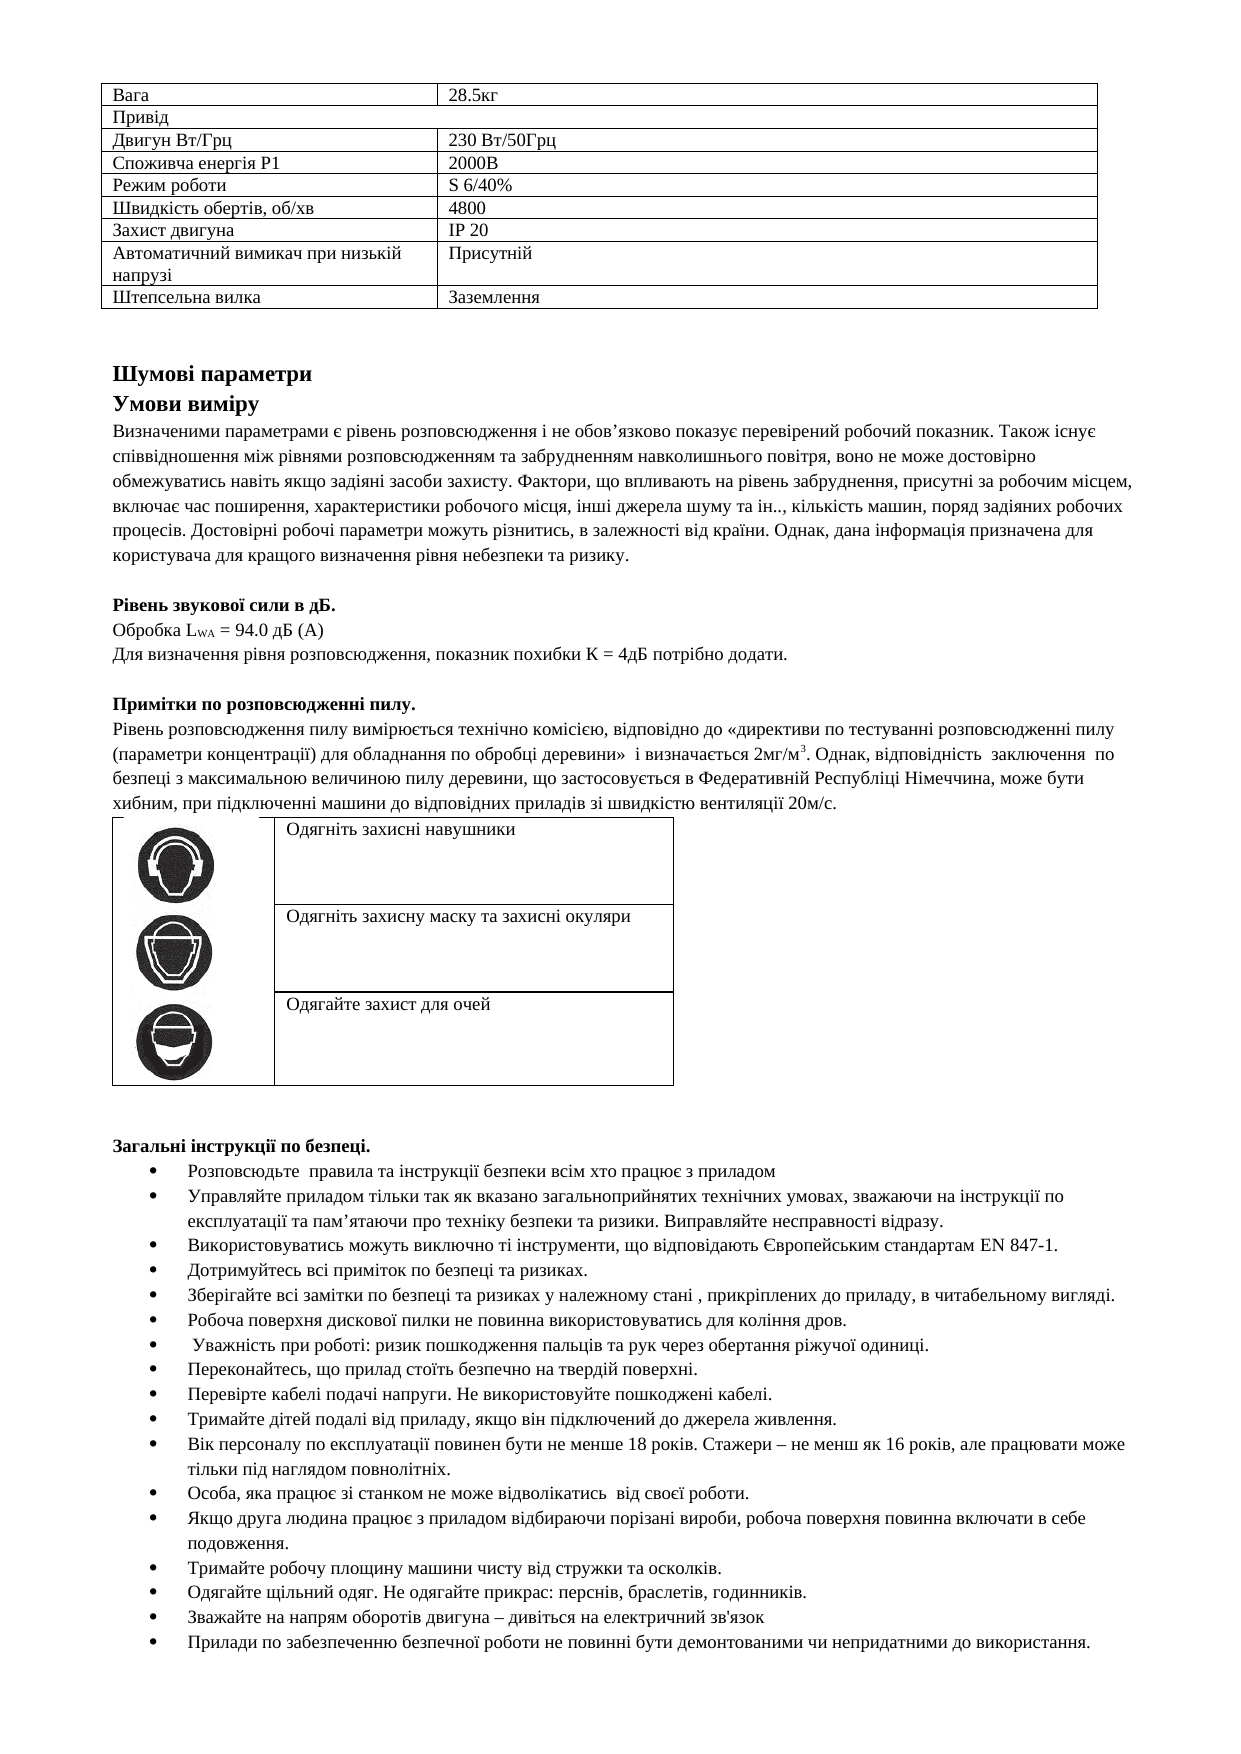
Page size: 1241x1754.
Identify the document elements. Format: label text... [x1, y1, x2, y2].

table_cell 28.5кг [438, 84, 1097, 105]
text Рівень розповсюдження пилу вимірюється технічно комісією, відповідно до «директиви по тестуванні розповсюдженні пилу (параметри концентрації) для обладнання по обробці деревини» і визначається 2мг/м3. Однак, відповідність заключення по безпеці з максимальною величиною пилу деревини, що застосовується в Федеративній Республіці Німеччина, може бути хибним, при підключенні машини до відповідних приладів зі швидкістю вентиляції 20м/с. [112, 718, 1152, 814]
table_cell Заземлення [438, 286, 1097, 308]
picture [123, 817, 260, 1085]
table_cell Вага [102, 84, 437, 105]
list Використовуватись можуть виключно ті інструменти, що відповідають Європейським стандартам EN 847-1. [150, 1234, 1152, 1256]
table_cell Режим роботи [102, 174, 437, 196]
list Прилади по забезпеченню безпечної роботи не повинні бути демонтованими чи непридатними до використання. [150, 1631, 1152, 1653]
list Управляйте приладом тільки так як вказано загальноприйнятих технічних умовах, зважаючи на інструкції по експлуатації та пам’ятаючи про техніку безпеки та ризики. Виправляйте несправності відразу. [150, 1185, 1152, 1231]
table_cell Привід [102, 106, 1097, 128]
table_cell Швидкість обертів, об/хв [102, 197, 437, 218]
list Вік персоналу по експлуатації повинен бути не менше 18 років. Стажери – не менш як 16 років, але працювати може тільки під наглядом повнолітніх. [150, 1433, 1152, 1479]
table_cell Одягайте захист для очей [275, 993, 673, 1084]
list Зважайте на напрям оборотів двигуна – дивіться на електричний зв'язок [150, 1606, 1152, 1628]
table_cell 230 Вт/50Грц [438, 129, 1097, 151]
table_cell Автоматичний вимикач при низькій напрузі [102, 242, 437, 285]
text Умови виміру [112, 390, 1152, 416]
table_cell Одягніть захисну маску та захисні окуляри [275, 905, 673, 991]
list Дотримуйтесь всі приміток по безпеці та ризиках. [150, 1259, 1152, 1281]
table_header Одягніть захисні навушники [275, 818, 673, 904]
list Робоча поверхня дискової пилки не повинна використовуватись для коління дров. [150, 1309, 1152, 1330]
list Особа, яка працює зі станком не може відволікатись від своєї роботи. [150, 1482, 1152, 1504]
list Розповсюдьте правила та інструкції безпеки всім хто працює з приладом [150, 1160, 1152, 1182]
table_cell 4800 [438, 197, 1097, 218]
table_cell ІР 20 [438, 219, 1097, 241]
table_cell S 6/40% [438, 174, 1097, 196]
text Визначеними параметрами є рівень розповсюдження і не обов’язково показує перевірений робочий показник. Також існує співвідношення між рівнями розповсюдженням та забрудненням навколишнього повітря, воно не може достовірно обмежуватись навіть якщо задіяні засоби захисту. Фактори, що впливають на рівень забруднення, присутні за робочим місцем, включає час поширення, характеристики робочого місця, інші джерела шуму та ін.., кількість машин, поряд задіяних робочих процесів. Достовірні робочі параметри можуть різнитись, в залежності від країни. Однак, дана інформація призначена для користувача для кращого визначення рівня небезпеки та ризику. [112, 420, 1152, 566]
list Переконайтесь, що прилад стоїть безпечно на твердій поверхні. [150, 1358, 1152, 1380]
table_cell Споживча енергія Р1 [102, 152, 437, 173]
text Обробка LWA = 94.0 дБ (А) [112, 618, 1152, 640]
table_header [260, 818, 274, 1084]
text Примітки по розповсюдженні пилу. [112, 693, 1152, 714]
text Загальні інструкції по безпеці. [112, 1135, 1152, 1157]
list Якщо друга людина працює з приладом відбираючи порізані вироби, робоча поверхня повинна включати в себе подовження. [150, 1507, 1152, 1553]
list Одягайте щільний одяг. Не одягайте прикрас: перснів, браслетів, годинників. [150, 1581, 1152, 1603]
table_cell 2000В [438, 152, 1097, 173]
list Уважність при роботі: ризик пошкодження пальців та рук через обертання ріжучої одиниці. [150, 1333, 1152, 1355]
list Перевірте кабелі подачі напруги. Не використовуйте пошкоджені кабелі. [150, 1383, 1152, 1405]
list Тримайте робочу площину машини чисту від стружки та осколків. [150, 1557, 1152, 1578]
table_cell Штепсельна вилка [102, 286, 437, 308]
table_cell Двигун Вт/Грц [102, 129, 437, 151]
list Тримайте дітей подалі від приладу, якщо він підключений до джерела живлення. [150, 1408, 1152, 1429]
list Зберігайте всі замітки по безпеці та ризиках у належному стані , прикріплених до приладу, в читабельному вигляді. [150, 1284, 1152, 1306]
table_cell Захист двигуна [102, 219, 437, 241]
text Рівень звукової сили в дБ. [112, 594, 1152, 615]
table_cell Присутній [438, 242, 1097, 285]
text Шумові параметри [112, 360, 1152, 386]
text Для визначення рівня розповсюдження, показник похибки К = 4дБ потрібно додати. [112, 643, 1152, 665]
table_header [113, 818, 123, 1084]
